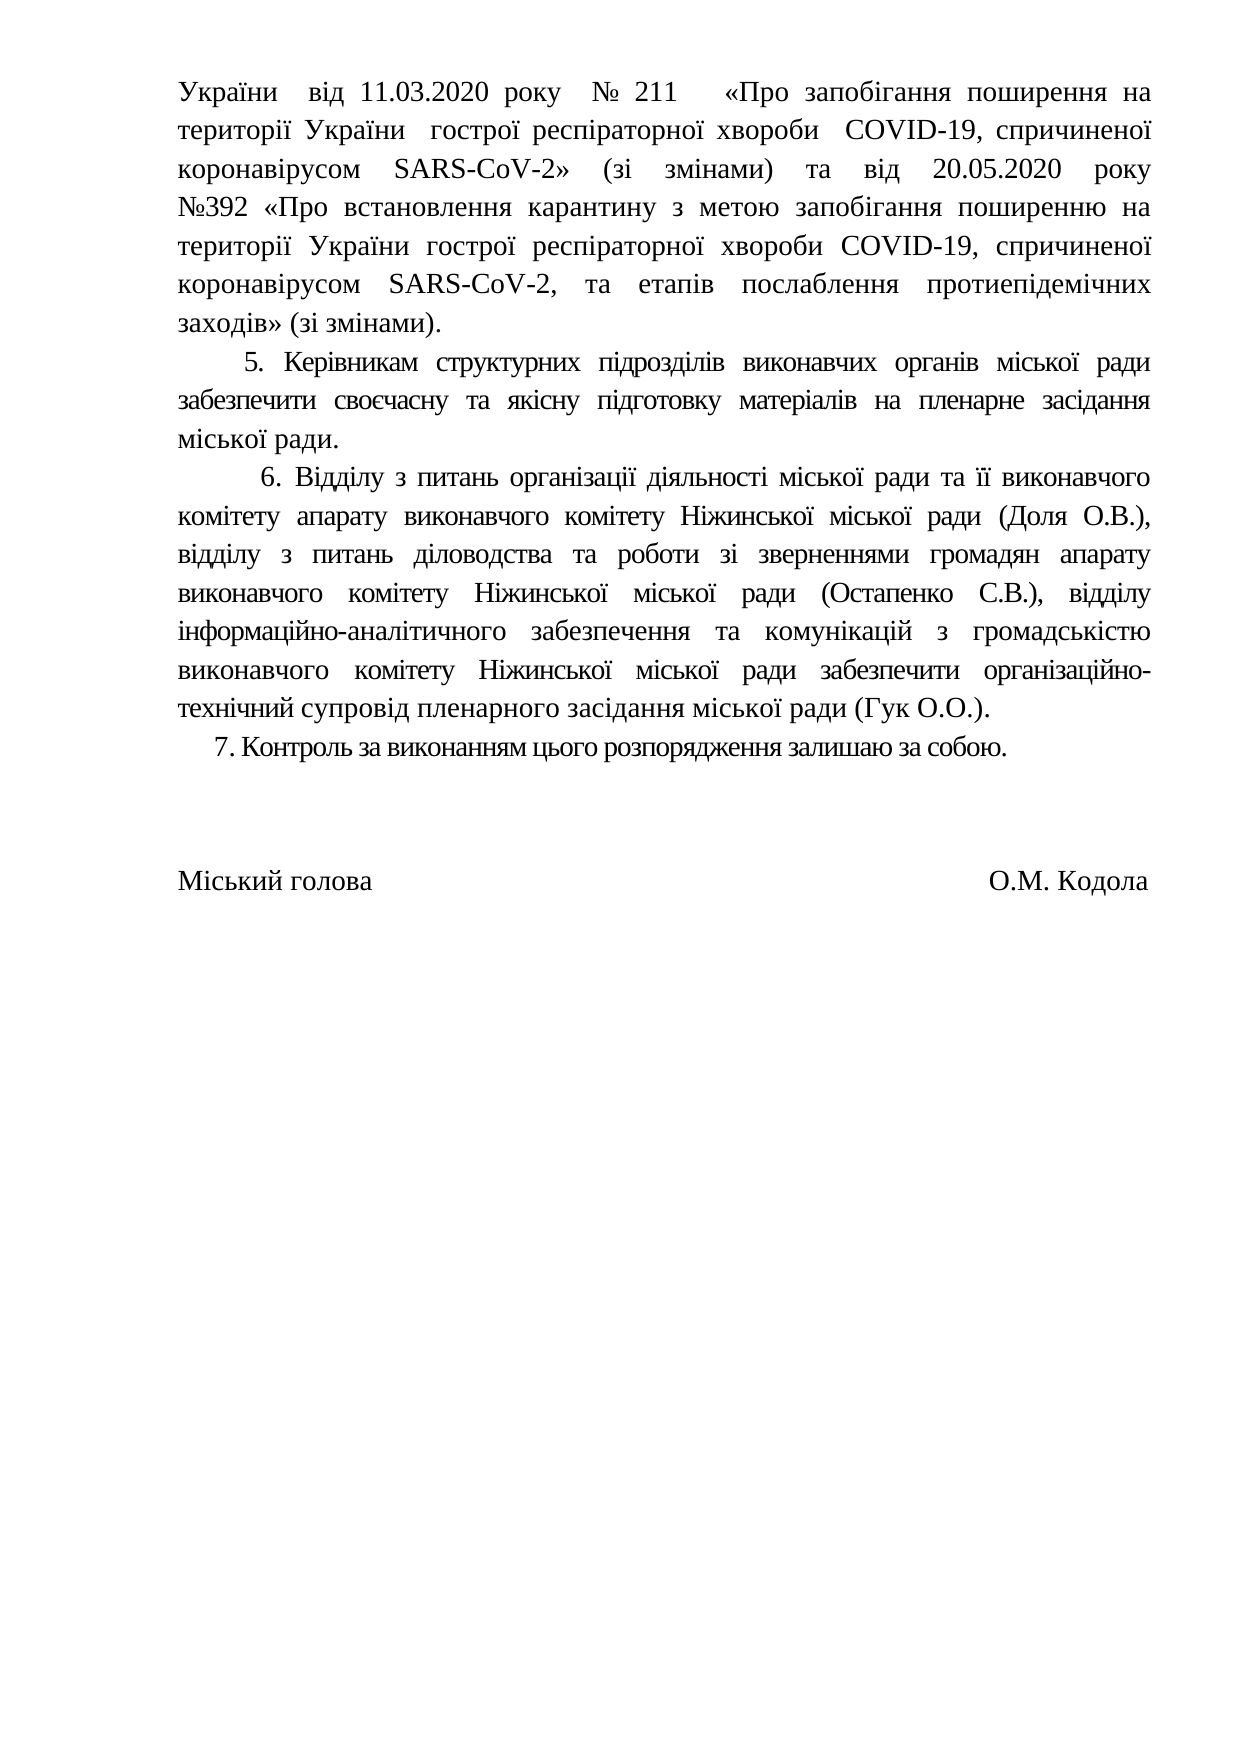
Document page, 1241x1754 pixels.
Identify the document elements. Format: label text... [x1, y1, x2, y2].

text 6. Відділу з питань організації діяльності міської ради та її виконавчого комітету апарату виконавчого комітету Ніжинської міської ради (Доля О.В.), відділу з питань діловодства та роботи зі зверненнями громадян апарату виконавчого комітету Ніжинської міської ради (Остапенко С.В.), відділу інформаційно-аналітичного забезпечення та комунікацій з громадськістю виконавчого комітету Ніжинської міської ради забезпечити організаційно-технічний супровід пленарного засідання міської ради (Гук О.О.). [177, 459, 1152, 724]
text Міський голова О.М. Кодола [177, 863, 1152, 897]
text 5. Керівникам структурних підрозділів виконавчих органів міської ради забезпечити своєчасну та якісну підготовку матеріалів на пленарне засідання міської ради. [177, 344, 1152, 454]
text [177, 74, 1152, 228]
text 7. Контроль за виконанням цього розпорядження залишаю за собою. [177, 729, 1152, 763]
